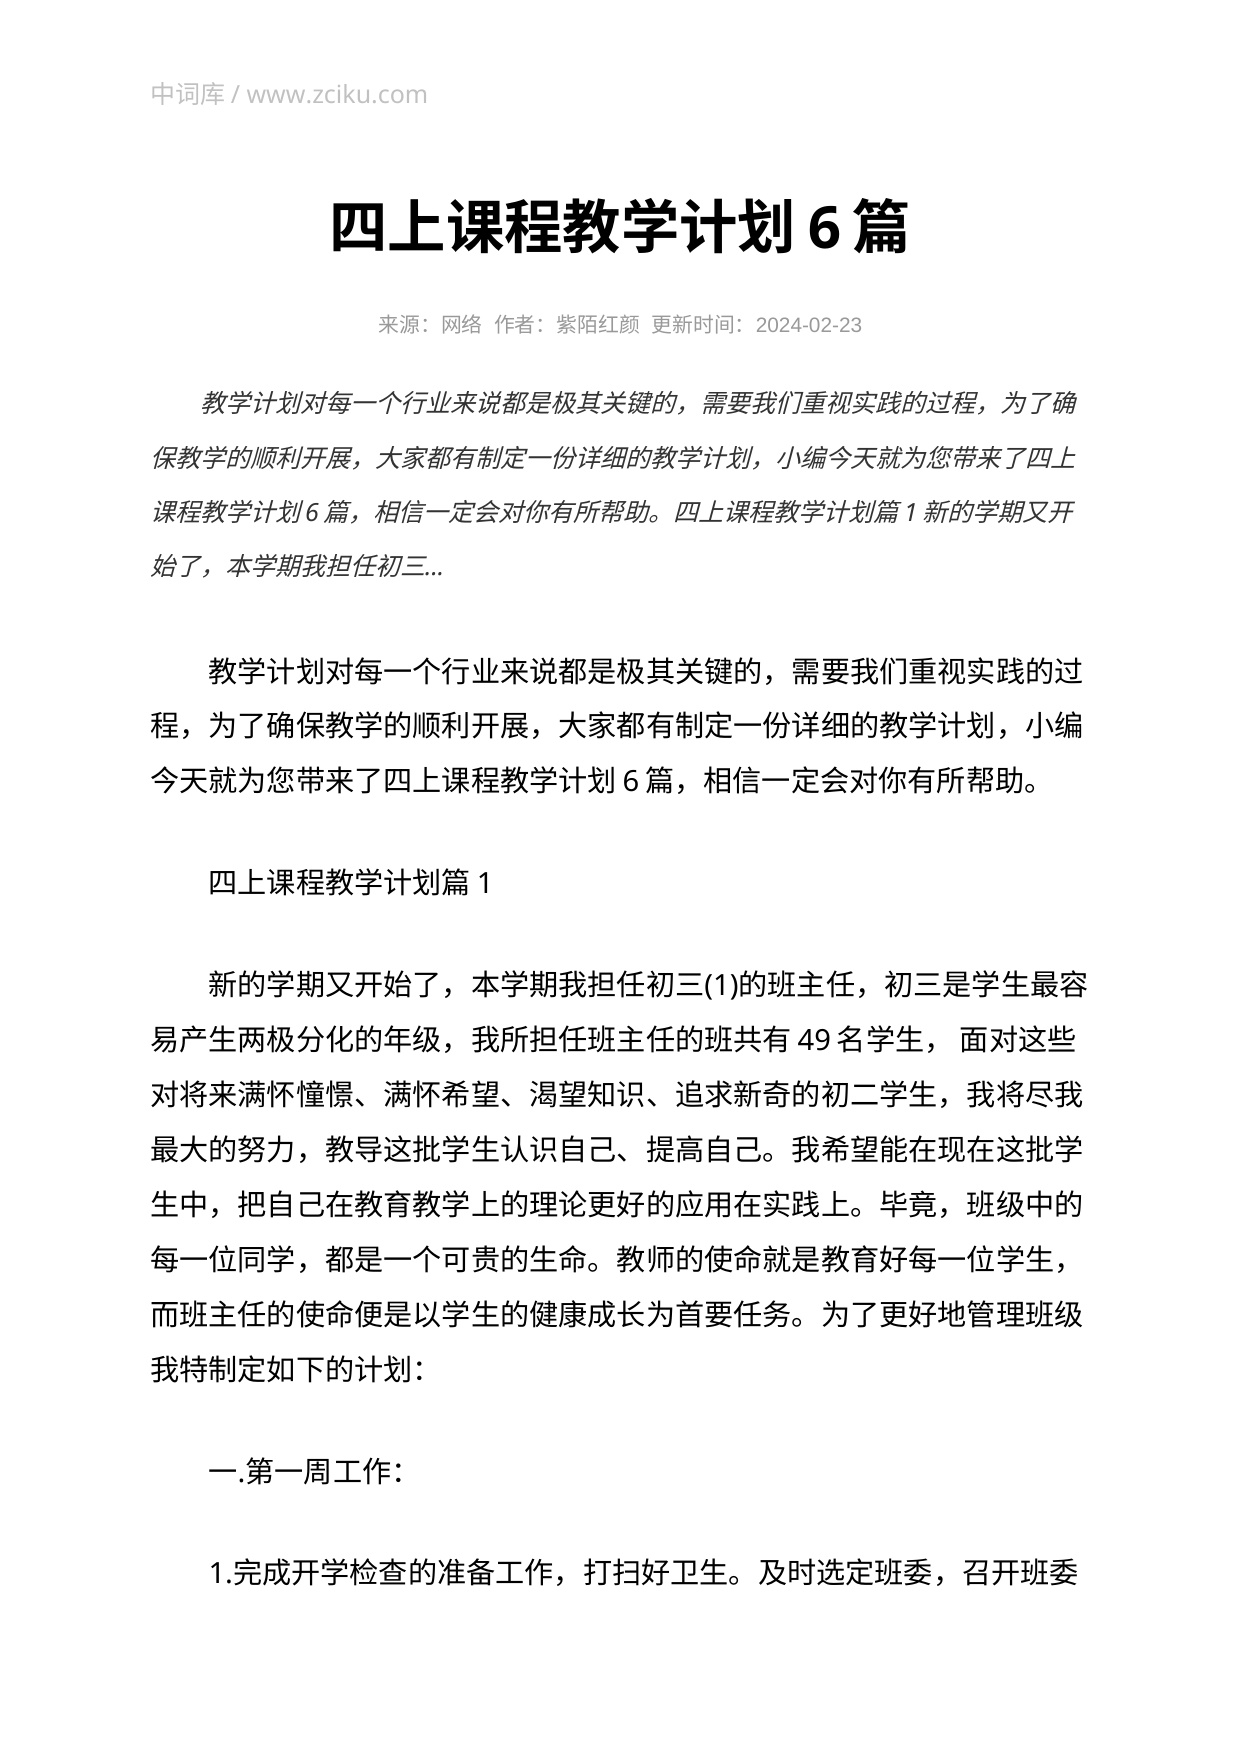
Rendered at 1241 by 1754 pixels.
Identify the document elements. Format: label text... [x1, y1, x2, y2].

text 教学计划对每一个行业来说都是极其关键的，需要我们重视实践的过程，为了确保教学的顺利开展，大家都有制定一份详细的教学计划，小编今天就为您带来了四上课程教学计划6篇，相信一定会对你有所帮助。 [150, 648, 1090, 800]
text 教学计划对每一个行业来说都是极其关键的，需要我们重视实践的过程，为了确保教学的顺利开展，大家都有制定一份详细的教学计划，小编今天就为您带来了四上课程教学计划6篇，相信一定会对你有所帮助。四上课程教学计划篇1新的学期又开始了，本学期我担任初三... [150, 384, 1090, 583]
text 新的学期又开始了，本学期我担任初三(1)的班主任，初三是学生最容易产生两极分化的年级，我所担任班主任的班共有49名学生， 面对这些对将来满怀憧憬、满怀希望、渴望知识、追求新奇的初二学生，我将尽我最大的努力，教导这批学生认识自己、提高自己。我希望能在现在这批学生中，把自己在教育教学上的理论更好的应用在实践上。毕竟，班级中的每一位同学，都是一个可贵的生命。教师的使命就是教育好每一位学生，而班主任的使命便是以学生的健康成长为首要任务。为了更好地管理班级我特制定如下的计划： [150, 962, 1090, 1389]
text 四上课程教学计划篇1 [150, 860, 1090, 902]
text 一.第一周工作： [150, 1448, 1090, 1491]
subtitle 四上课程教学计划6篇 [150, 181, 1090, 266]
text 来源：网络 作者：紫陌红颜 更新时间：2024-02-23 [150, 313, 1090, 337]
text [150, 1550, 1090, 1592]
